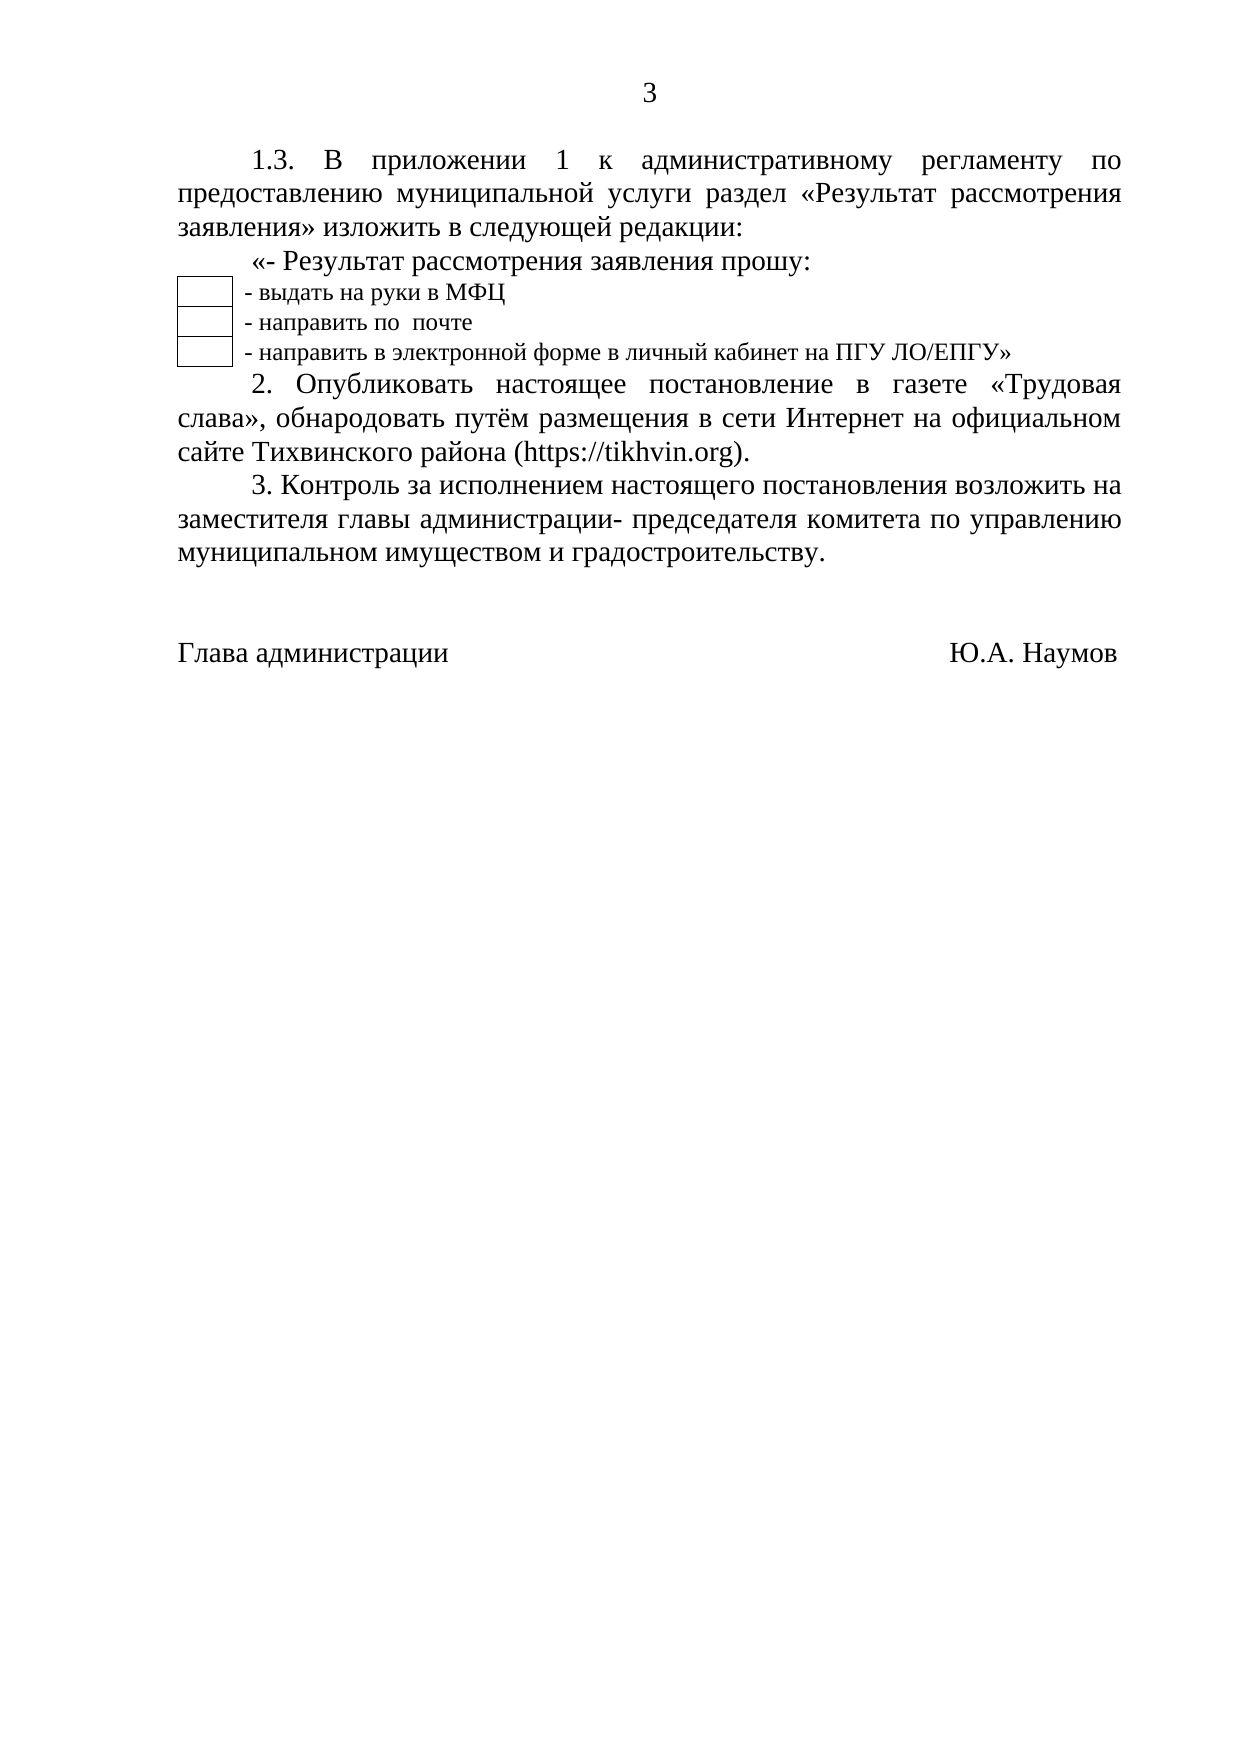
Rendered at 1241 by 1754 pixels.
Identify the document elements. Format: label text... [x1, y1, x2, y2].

text Глава администрации Ю.А. Наумов [177, 635, 1122, 668]
table_cell - направить в электронной форме в личный кабинет на ПГУ ЛО/ЕПГУ» [233, 336, 1196, 366]
text 1.3. В приложении 1 к административному регламенту по предоставлению муниципальной услуги раздел «Результат рассмотрения заявления» изложить в следующей редакции: [177, 142, 1122, 243]
text 2. Опубликовать настоящее постановление в газете «Трудовая слава», обнародовать путём размещения в сети Интернет на официальном сайте Тихвинского района (https://tikhvin.org). [177, 367, 1122, 467]
table_header - выдать на руки в МФЦ [233, 276, 1196, 306]
table_header [178, 277, 232, 306]
text «- Результат рассмотрения заявления прошу: [177, 243, 1122, 276]
text 3. Контроль за исполнением настоящего постановления возложить на заместителя главы администрации- председателя комитета по управлению муниципальном имуществом и градостроительству. [177, 467, 1122, 568]
table_cell [178, 307, 232, 336]
table_cell [178, 337, 232, 366]
table_cell - направить по почте [233, 306, 1196, 336]
